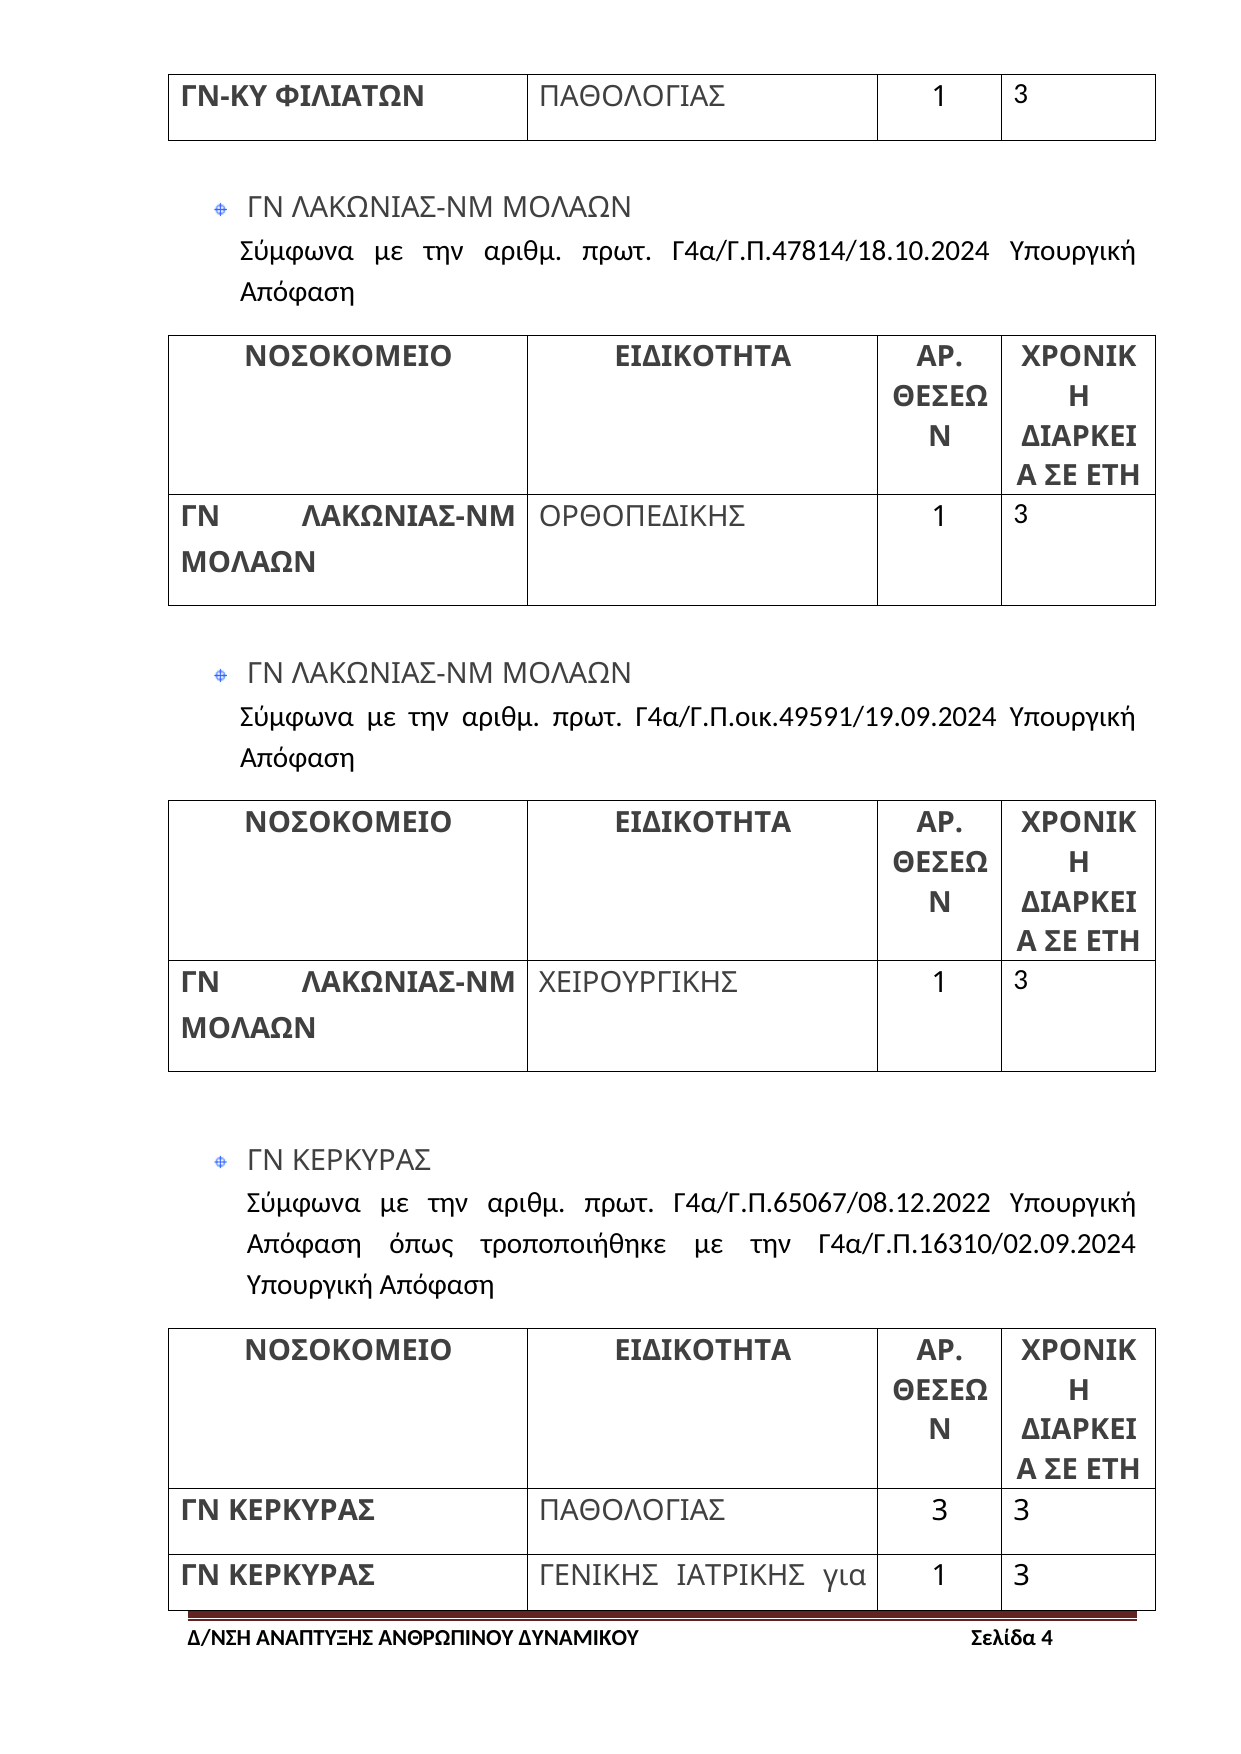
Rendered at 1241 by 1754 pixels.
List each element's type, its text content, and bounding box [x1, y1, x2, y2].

list Σύμφωνα με την αριθμ. πρωτ. Γ4α/Γ.Π.65067/08.12.2022 Υπουργική Απόφαση όπως τροποποιήθηκε με την Γ4α/Γ.Π.16310/02.09.2024 Υπουργική Απόφαση [247, 1184, 1137, 1302]
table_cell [528, 1555, 877, 1610]
picture [210, 666, 227, 684]
table_cell 1 [878, 961, 1001, 1071]
list Σύμφωνα με την αριθμ. πρωτ. Γ4α/Γ.Π.47814/18.10.2024 Υπουργική Απόφαση [240, 232, 1137, 308]
table_cell 3 [1002, 1555, 1155, 1610]
table_header ΕΙΔΙΚΟΤΗΤΑ [528, 1329, 877, 1488]
table_cell ΓΝ-ΚΥ ΦΙΛΙΑΤΩΝ [169, 75, 527, 139]
table_cell ΓΝ ΛΑΚΩΝΙΑΣ-ΝΜ ΜΟΛΑΩΝ [169, 961, 527, 1071]
table_cell ΓΝ ΛΑΚΩΝΙΑΣ-ΝΜ ΜΟΛΑΩΝ [169, 495, 527, 605]
table_header ΑΡ. ΘΕΣΕΩΝ [878, 336, 1001, 494]
picture [210, 200, 227, 218]
table_header ΕΙΔΙΚΟΤΗΤΑ [528, 801, 877, 960]
table_cell 1 [878, 495, 1001, 605]
table_cell 3 [1002, 495, 1155, 605]
picture [210, 1153, 227, 1170]
table_cell 3 [1002, 1489, 1155, 1553]
table_cell 3 [1002, 961, 1155, 1071]
table_cell ΓΝ ΚΕΡΚΥΡΑΣ [169, 1489, 527, 1553]
table_header ΧΡΟΝΙΚΗ ΔΙΑΡΚΕΙΑ ΣΕ ΕΤΗ [1002, 1329, 1155, 1488]
list Σύμφωνα με την αριθμ. πρωτ. Γ4α/Γ.Π.οικ.49591/19.09.2024 Υπουργική Απόφαση [240, 698, 1137, 774]
list ΓΝ ΛΑΚΩΝΙΑΣ-ΝΜ ΜΟΛΑΩΝ [209, 652, 1137, 692]
table_cell ΓΝ ΚΕΡΚΥΡΑΣ [169, 1555, 527, 1610]
table_header ΑΡ. ΘΕΣΕΩΝ [878, 1329, 1001, 1488]
table_header ΝΟΣΟΚΟΜΕΙΟ [169, 336, 527, 494]
table_cell 3 [1002, 75, 1155, 139]
table_header ΕΙΔΙΚΟΤΗΤΑ [528, 336, 877, 494]
table_header ΝΟΣΟΚΟΜΕΙΟ [169, 801, 527, 960]
table_cell ΠΑΘΟΛΟΓΙΑΣ [528, 1489, 877, 1553]
table_cell ΟΡΘΟΠΕΔΙΚΗΣ [528, 495, 877, 605]
table_cell 1 [878, 1555, 1001, 1610]
table_cell 1 [878, 75, 1001, 139]
list ΓΝ ΛΑΚΩΝΙΑΣ-ΝΜ ΜΟΛΑΩΝ [209, 186, 1137, 226]
table_header ΧΡΟΝΙΚΗ ΔΙΑΡΚΕΙΑ ΣΕ ΕΤΗ [1002, 336, 1155, 494]
table_header ΝΟΣΟΚΟΜΕΙΟ [169, 1329, 527, 1488]
table_cell ΠΑΘΟΛΟΓΙΑΣ [528, 75, 877, 139]
list ΓΝ ΚΕΡΚΥΡΑΣ [209, 1139, 1137, 1178]
table_header ΑΡ. ΘΕΣΕΩΝ [878, 801, 1001, 960]
table_header ΧΡΟΝΙΚΗ ΔΙΑΡΚΕΙΑ ΣΕ ΕΤΗ [1002, 801, 1155, 960]
table_cell 3 [878, 1489, 1001, 1553]
table_cell ΧΕΙΡΟΥΡΓΙΚΗΣ [528, 961, 877, 1071]
